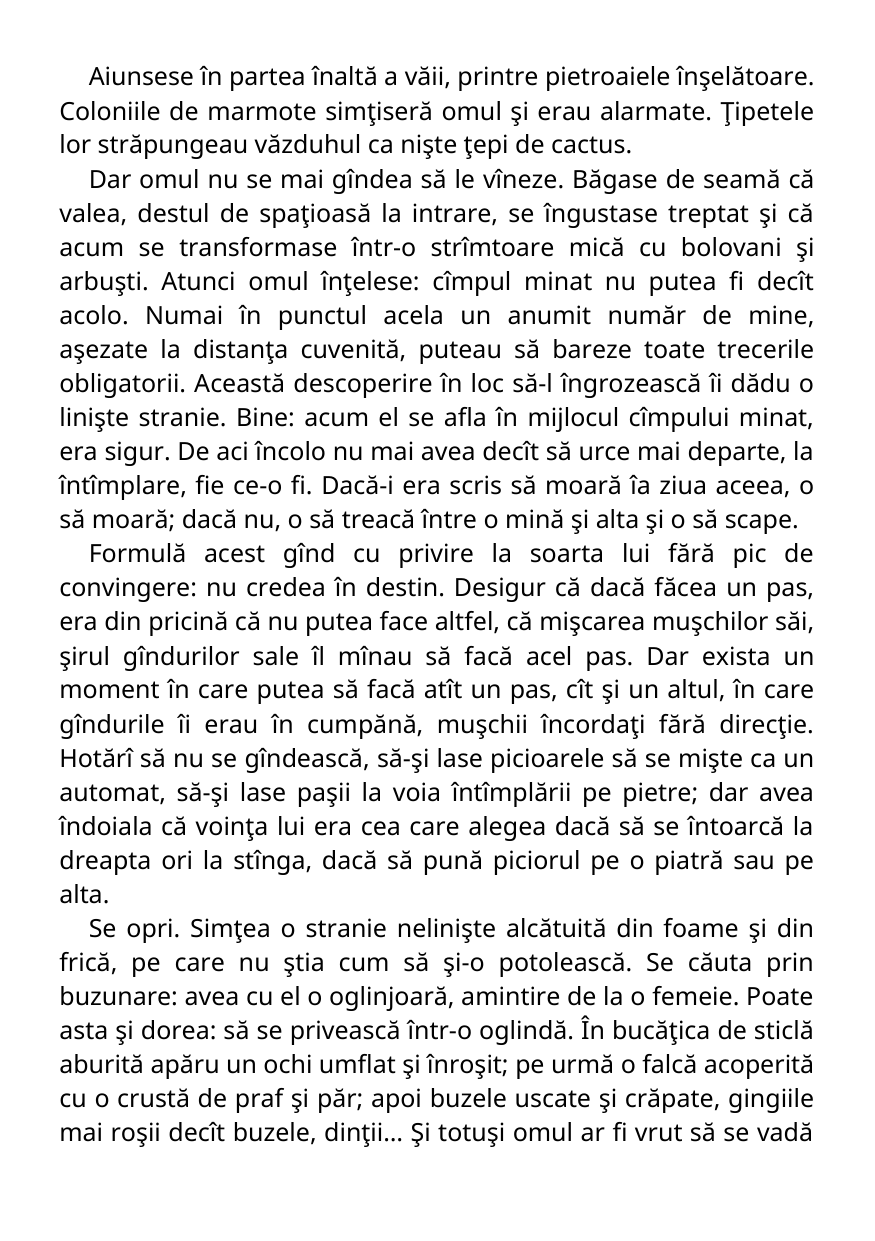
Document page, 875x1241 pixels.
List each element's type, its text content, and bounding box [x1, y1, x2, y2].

text Formulă acest gînd cu privire la soarta lui fără pic de convingere: nu credea în destin. Desigur că dacă făcea un pas, era din pricină că nu putea face altfel, că mişcarea muşchilor săi, şirul gîndurilor sale îl mînau să facă acel pas. Dar exista un moment în care putea să facă atît un pas, cît şi un altul, în care gîndurile îi erau în cumpănă, muşchii încordaţi fără direcţie. Hotărî să nu se gîndească, să-şi lase picioarele să se mişte ca un automat, să-şi lase paşii la voia întîmplării pe pietre; dar avea îndoiala că voinţa lui era cea care alegea dacă să se întoarcă la dreapta ori la stînga, dacă să pună piciorul pe o piatră sau pe alta. [59, 536, 815, 911]
text Aiunsese în partea înaltă a văii, printre pietroaiele înşelătoare. Coloniile de marmote simţiseră omul şi erau alarmate. Ţipetele lor străpungeau văzduhul ca nişte ţepi de cactus. [59, 59, 815, 161]
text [59, 911, 815, 1149]
text Dar omul nu se mai gîndea să le vîneze. Băgase de seamă că valea, destul de spaţioasă la intrare, se îngustase treptat şi că acum se transformase într-o strîmtoare mică cu bolovani şi arbuşti. Atunci omul înţelese: cîmpul minat nu putea fi decît acolo. Numai în punctul acela un anumit număr de mine, aşezate la distanţa cuvenită, puteau să bareze toate trecerile obligatorii. Această descoperire în loc să-l îngrozească îi dădu o linişte stranie. Bine: acum el se afla în mijlocul cîmpului minat, era sigur. De aci încolo nu mai avea decît să urce mai departe, la întîmplare, fie ce-o fi. Dacă-i era scris să moară îa ziua aceea, o să moară; dacă nu, o să treacă între o mină şi alta şi o să scape. [59, 161, 815, 536]
